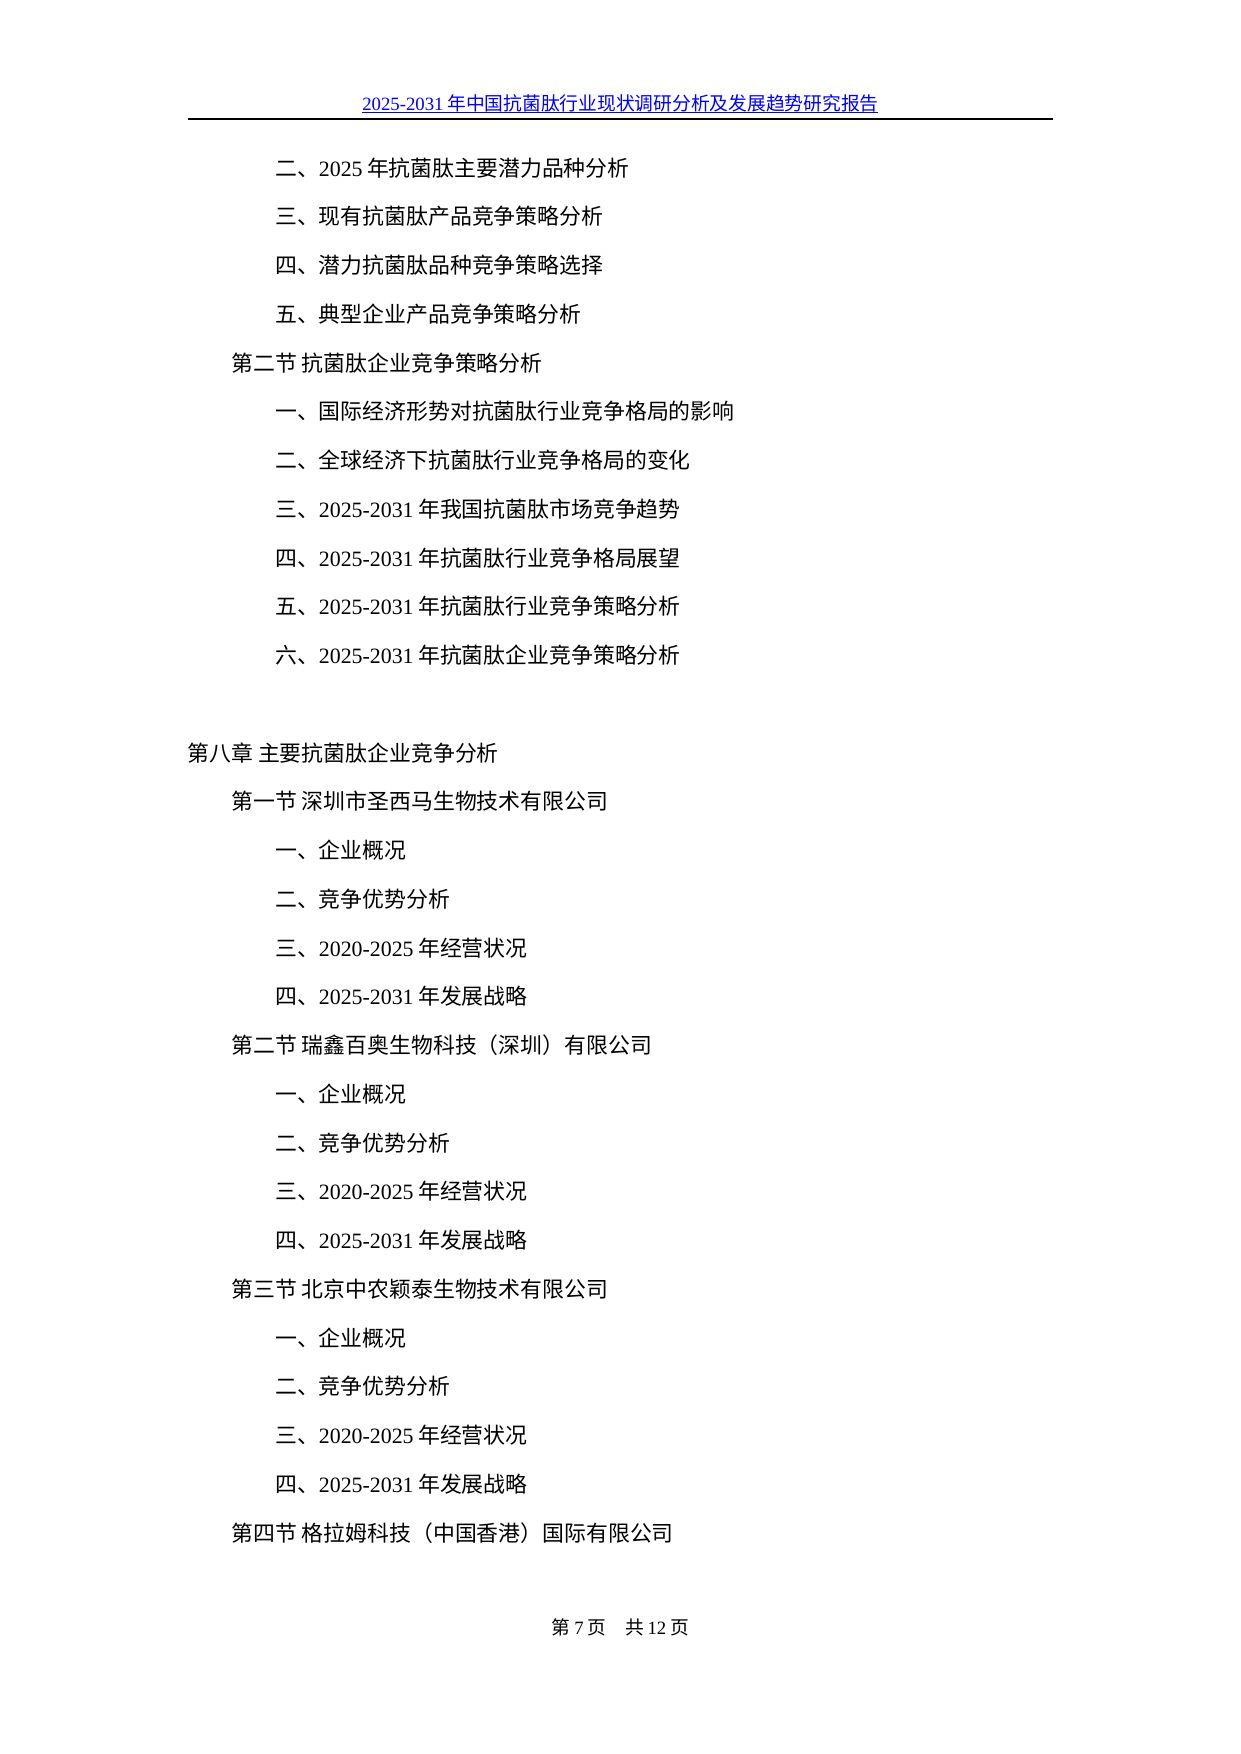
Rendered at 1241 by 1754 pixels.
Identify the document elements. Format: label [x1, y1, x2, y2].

text [187, 150, 1053, 1548]
